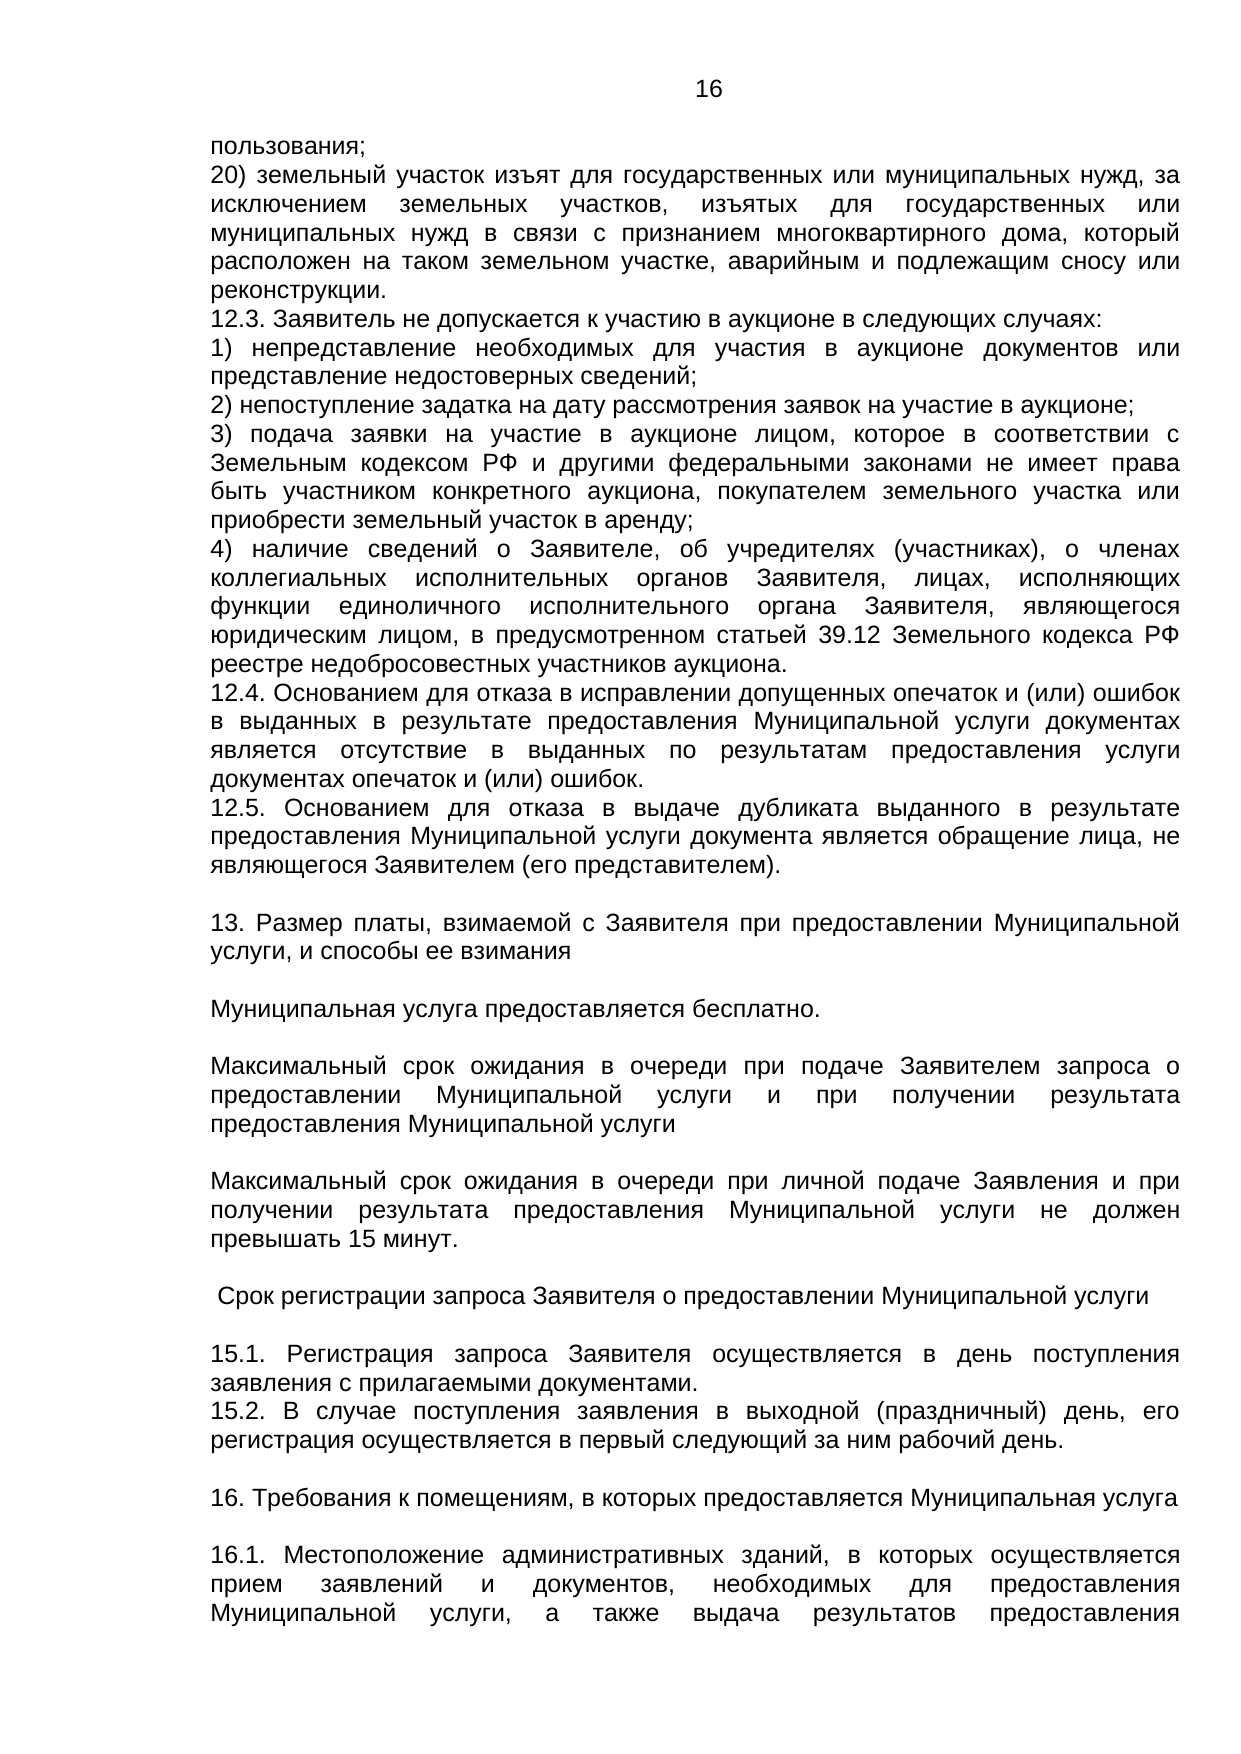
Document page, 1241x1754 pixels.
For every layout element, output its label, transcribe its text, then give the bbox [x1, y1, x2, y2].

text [210, 1540, 1181, 1626]
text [210, 131, 1181, 160]
text 12.5. Основанием для отказа в выдаче дубликата выданного в результате предоставления Муниципальной услуги документа является обращение лица, не являющегося Заявителем (его представителем). [210, 792, 1181, 879]
text 16. Требования к помещениям, в которых предоставляется Муниципальная услуга [210, 1482, 1181, 1511]
text 12.3. Заявитель не допускается к участию в аукционе в следующих случаях: [210, 304, 1181, 332]
text 3) подача заявки на участие в аукционе лицом, которое в соответствии с Земельным кодексом РФ и другими федеральными законами не имеет права быть участником конкретного аукциона, покупателем земельного участка или приобрести земельный участок в аренду; [210, 419, 1181, 534]
text 20) земельный участок изъят для государственных или муниципальных нужд, за исключением земельных участков, изъятых для государственных или муниципальных нужд в связи с признанием многоквартирного дома, который расположен на таком земельном участке, аварийным и подлежащим сносу или реконструкции. [210, 160, 1181, 304]
text 2) непоступление задатка на дату рассмотрения заявок на участие в аукционе; [210, 390, 1181, 419]
text 13. Размер платы, взимаемой с Заявителя при предоставлении Муниципальной услуги, и способы ее взимания [210, 907, 1181, 965]
text Срок регистрации запроса Заявителя о предоставлении Муниципальной услуги [210, 1281, 1181, 1310]
text Максимальный срок ожидания в очереди при личной подаче Заявления и при получении результата предоставления Муниципальной услуги не должен превышать 15 минут. [210, 1166, 1181, 1252]
text Максимальный срок ожидания в очереди при подаче Заявителем запроса о предоставлении Муниципальной услуги и при получении результата предоставления Муниципальной услуги [210, 1051, 1181, 1137]
text 15.2. В случае поступления заявления в выходной (праздничный) день, его регистрация осуществляется в первый следующий за ним рабочий день. [210, 1396, 1181, 1454]
text 15.1. Регистрация запроса Заявителя осуществляется в день поступления заявления с прилагаемыми документами. [210, 1339, 1181, 1396]
text 12.4. Основанием для отказа в исправлении допущенных опечаток и (или) ошибок в выданных в результате предоставления Муниципальной услуги документах является отсутствие в выданных по результатам предоставления услуги документах опечаток и (или) ошибок. [210, 677, 1181, 792]
text 4) наличие сведений о Заявителе, об учредителях (участниках), о членах коллегиальных исполнительных органов Заявителя, лицах, исполняющих функции единоличного исполнительного органа Заявителя, являющегося юридическим лицом, в предусмотренном статьей 39.12 Земельного кодекса РФ реестре недобросовестных участников аукциона. [210, 534, 1181, 677]
text Муниципальная услуга предоставляется бесплатно. [210, 994, 1181, 1022]
text 1) непредставление необходимых для участия в аукционе документов или представление недостоверных сведений; [210, 332, 1181, 390]
